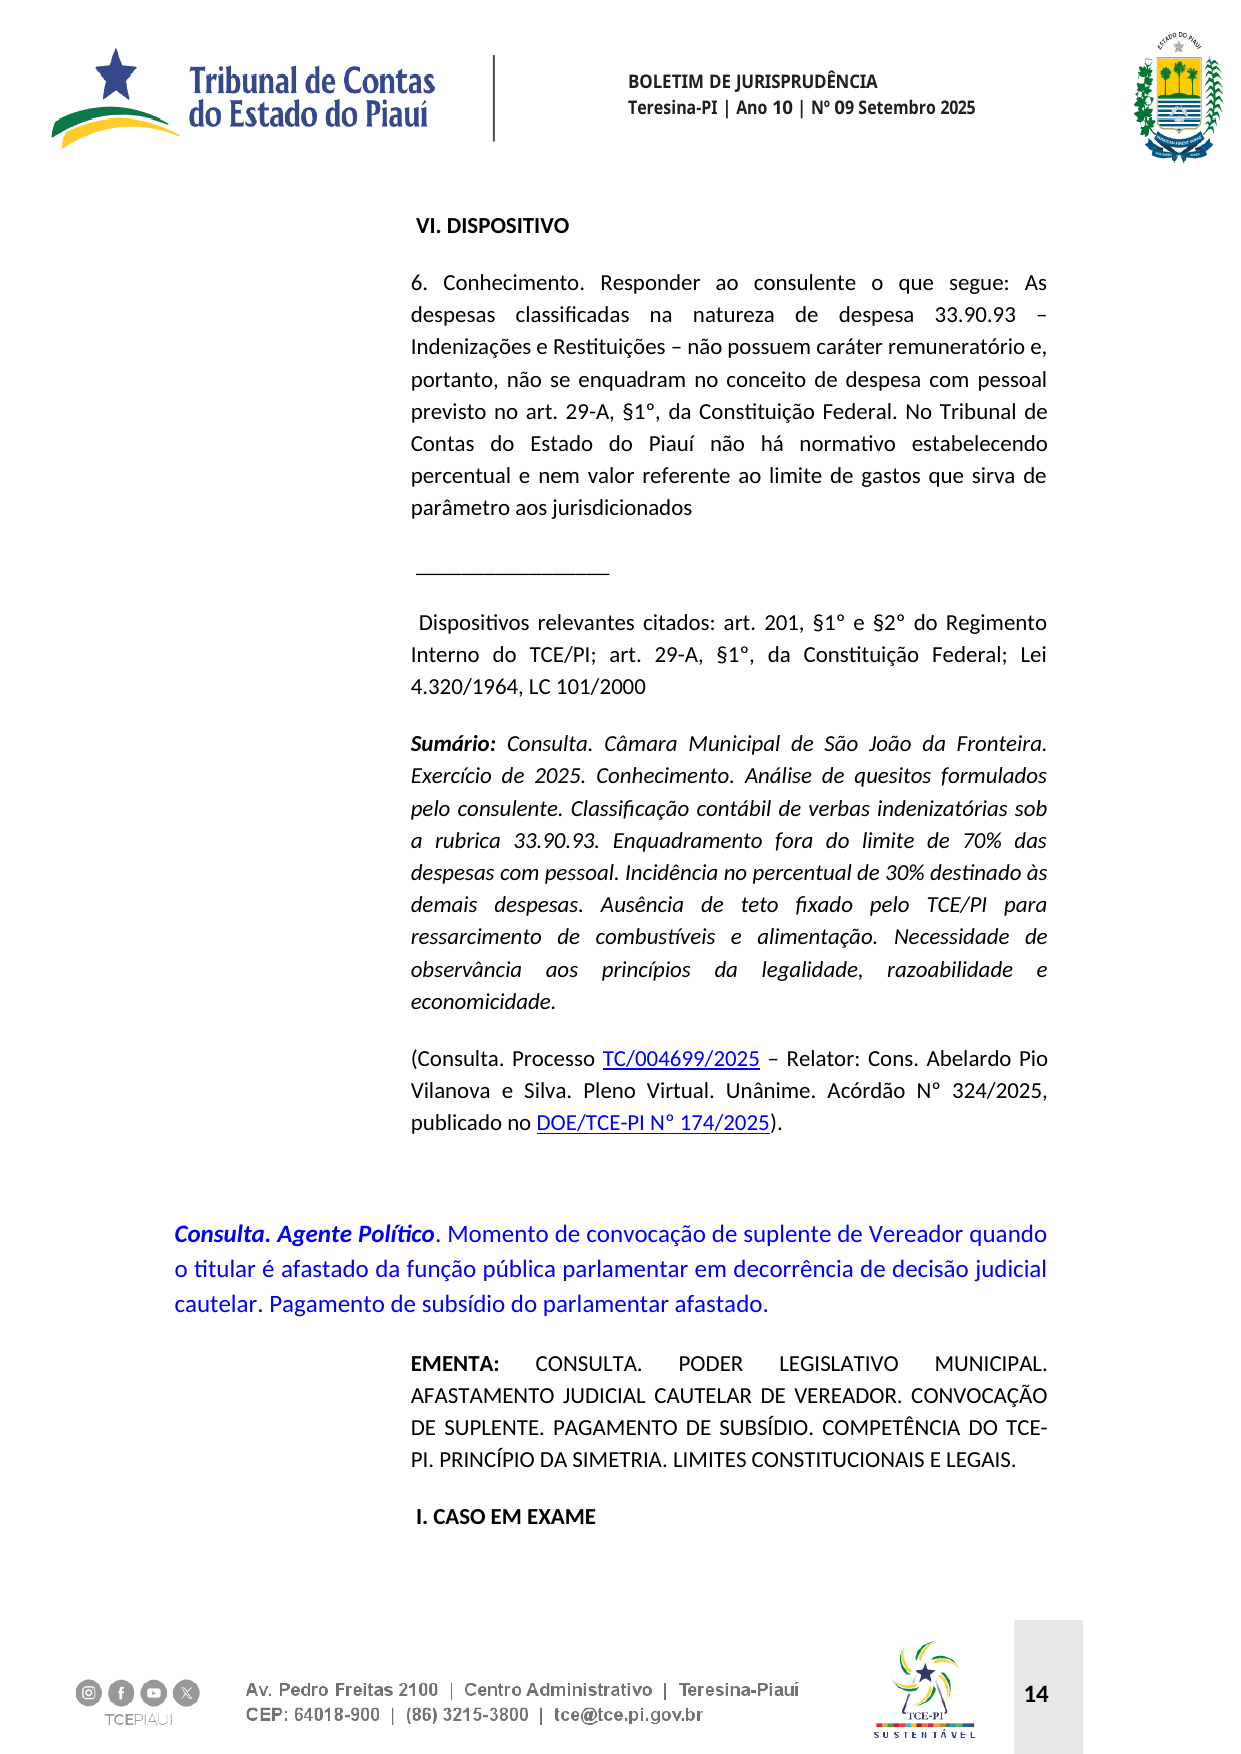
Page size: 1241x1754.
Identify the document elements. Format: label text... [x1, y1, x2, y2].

text VI. DISPOSITIVO [411, 211, 1048, 239]
text Dispositivos relevantes citados: art. 201, §1º e §2º do Regimento Interno do TCE/PI; art. 29-A, §1º, da Constituição Federal; Lei 4.320/1964, LC 101/2000 [411, 608, 1048, 700]
text 6. Conhecimento. Responder ao consulente o que segue: As despesas classificadas na natureza de despesa 33.90.93 – Indenizações e Restituições – não possuem caráter remuneratório e, portanto, não se enquadram no conceito de despesa com pessoal previsto no art. 29-A, §1º, da Constituição Federal. No Tribunal de Contas do Estado do Piauí não há normativo estabelecendo percentual e nem valor referente ao limite de gastos que sirva de parâmetro aos jurisdicionados [411, 268, 1048, 521]
text _________________ [411, 551, 1048, 579]
picture [51, 32, 1224, 163]
text EMENTA: CONSULTA. PODER LEGISLATIVO MUNICIPAL. AFASTAMENTO JUDICIAL CAUTELAR DE VEREADOR. CONVOCAÇÃO DE SUPLENTE. PAGAMENTO DE SUBSÍDIO. COMPETÊNCIA DO TCE-PI. PRINCÍPIO DA SIMETRIA. LIMITES CONSTITUCIONAIS E LEGAIS. [411, 1349, 1048, 1473]
picture [75, 1620, 1083, 1754]
text Sumário: Consulta. Câmara Municipal de São João da Fronteira. Exercício de 2025. Conhecimento. Análise de quesitos formulados pelo consulente. Classificação contábil de verbas indenizatórias sob a rubrica 33.90.93. Enquadramento fora do limite de 70% das despesas com pessoal. Incidência no percentual de 30% destinado às demais despesas. Ausência de teto fixado pelo TCE/PI para ressarcimento de combustíveis e alimentação. Necessidade de observância aos princípios da legalidade, razoabilidade e economicidade. [411, 729, 1048, 1015]
text I. CASO EM EXAME [411, 1502, 1048, 1530]
text (Consulta. Processo TC/004699/2025 – Relator: Cons. Abelardo Pio Vilanova e Silva. Pleno Virtual. Unânime. Acórdão Nº 324/2025, publicado no DOE/TCE-PI Nº 174/2025). [411, 1044, 1048, 1136]
subtitle Consulta. Agente Político. Momento de convocação de suplente de Vereador quando o titular é afastado da função pública parlamentar em decorrência de decisão judicial cautelar. Pagamento de subsídio do parlamentar afastado. [174, 1219, 1048, 1319]
